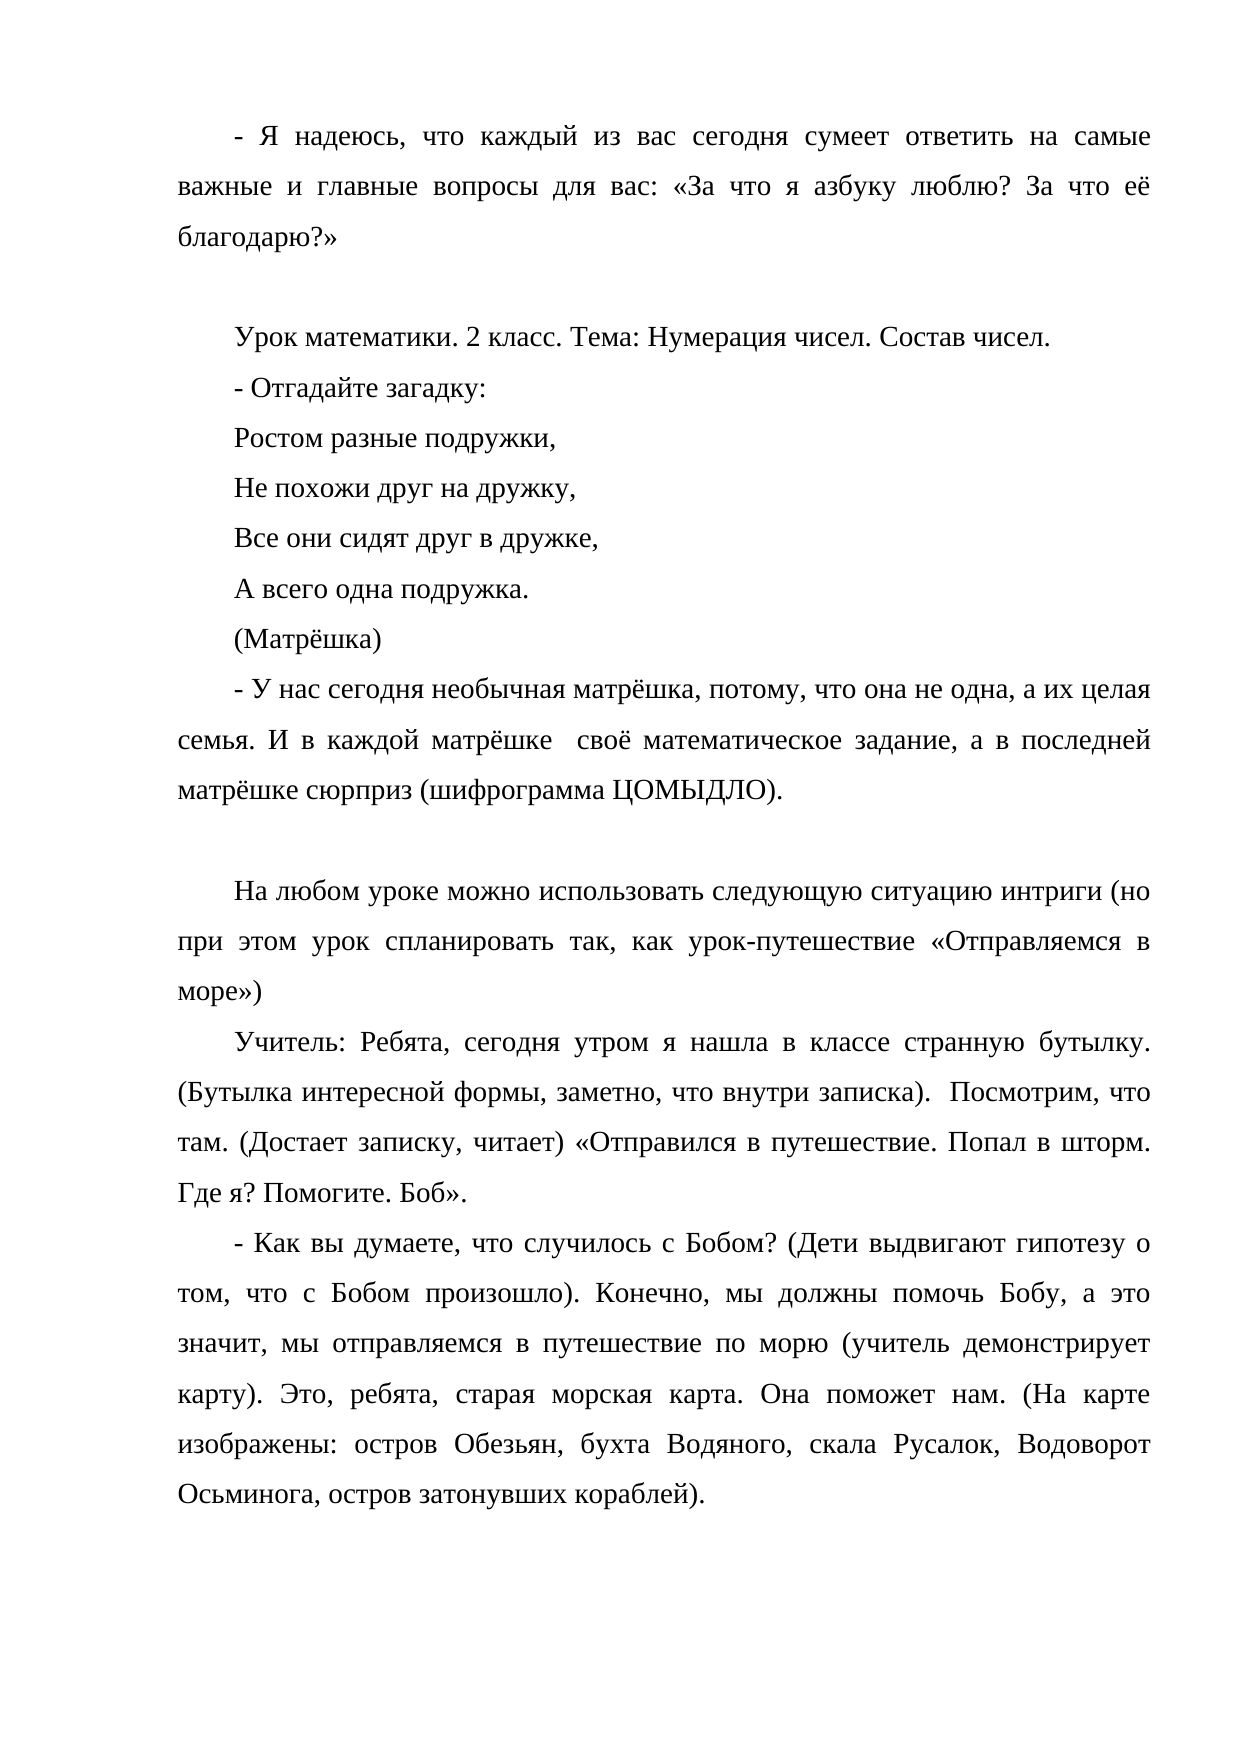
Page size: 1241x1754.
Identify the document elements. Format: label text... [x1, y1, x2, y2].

text - Как вы думаете, что случилось с Бобом? (Дети выдвигают гипотезу о том, что с Бобом произошло). Конечно, мы должны помочь Бобу, а это значит, мы отправляемся в путешествие по морю (учитель демонстрирует карту). Это, ребята, старая морская карта. Она поможет нам. (На карте изображены: остров Обезьян, бухта Водяного, скала Русалок, Водоворот Осьминога, остров затонувших кораблей). [177, 1225, 1152, 1510]
text Урок математики. 2 класс. Тема: Нумерация чисел. Состав чисел. [177, 319, 1152, 353]
text (Матрёшка) [177, 621, 1152, 655]
text Ростом разные подружки, [177, 420, 1152, 453]
text На любом уроке можно использовать следующую ситуацию интриги (но при этом урок спланировать так, как урок-путешествие «Отправляемся в море») [177, 873, 1152, 1007]
text А всего одна подружка. [177, 571, 1152, 604]
text Все они сидят друг в дружке, [177, 521, 1152, 554]
text Учитель: Ребята, сегодня утром я нашла в классе странную бутылку. (Бутылка интересной формы, заметно, что внутри записка). Посмотрим, что там. (Достает записку, читает) «Отправился в путешествие. Попал в шторм. Где я? Помогите. Боб». [177, 1024, 1152, 1208]
text - Отгадайте загадку: [177, 370, 1152, 403]
text Не похожи друг на дружку, [177, 470, 1152, 504]
text - Я надеюсь, что каждый из вас сегодня сумеет ответить на самые важные и главные вопросы для вас: «За что я азбуку люблю? За что её благодарю?» [177, 118, 1152, 252]
text - У нас сегодня необычная матрёшка, потому, что она не одна, а их целая семья. И в каждой матрёшке своё математическое задание, а в последней матрёшке сюрприз (шифрограмма ЦОМЫДЛО). [177, 672, 1152, 806]
